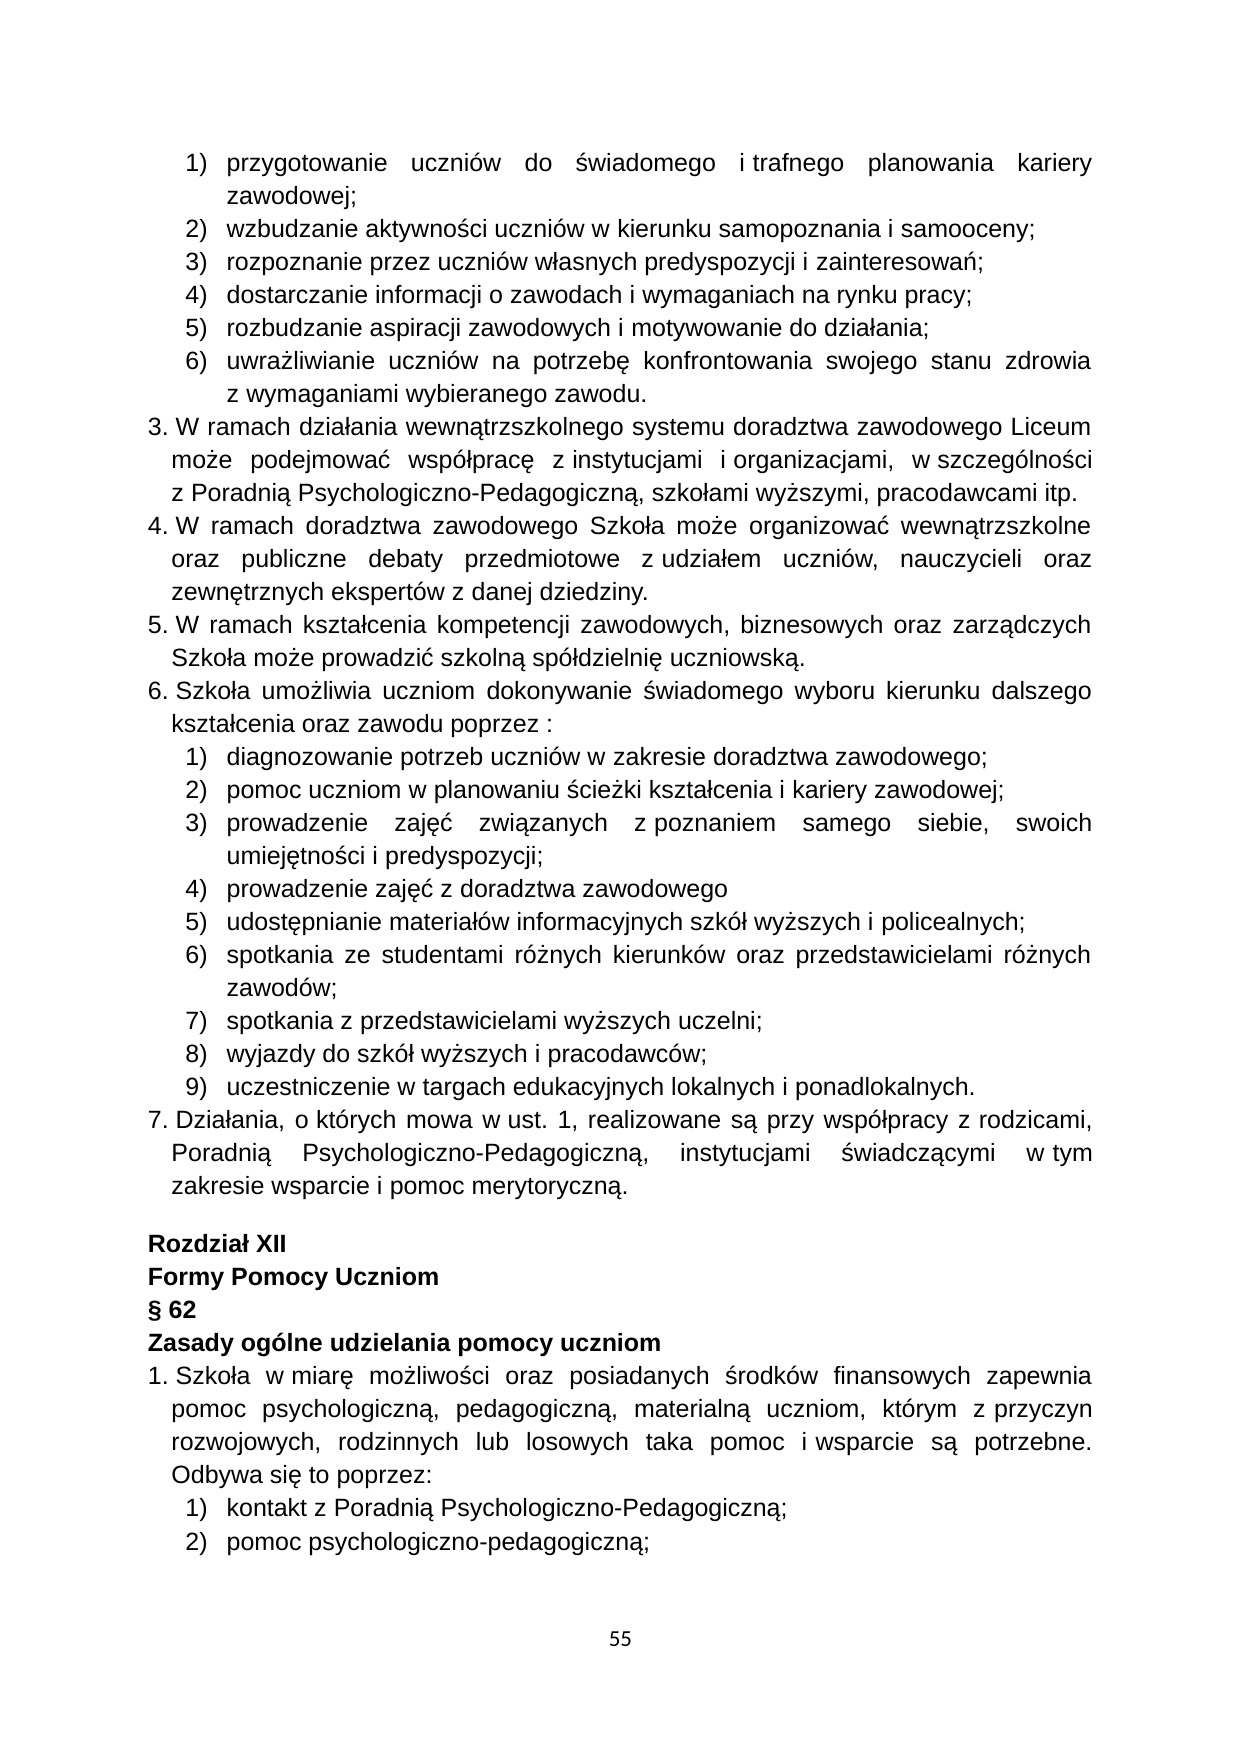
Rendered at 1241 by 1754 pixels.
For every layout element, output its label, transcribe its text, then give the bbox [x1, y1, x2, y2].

list rozbudzanie aspiracji zawodowych i motywowanie do działania; [185, 313, 1093, 341]
list wyjazdy do szkół wyższych i pracodawców; [185, 1039, 1093, 1068]
list Szkoła w miarę możliwości oraz posiadanych środków finansowych zapewnia pomoc psychologiczną, pedagogiczną, materialną uczniom, którym z przyczyn rozwojowych, rodzinnych lub losowych taka pomoc i wsparcie są potrzebne. Odbywa się to poprzez: [148, 1361, 1093, 1489]
list W ramach doradztwa zawodowego Szkoła może organizować wewnątrzszkolne oraz publiczne debaty przedmiotowe z udziałem uczniów, nauczycieli oraz zewnętrznych ekspertów z danej dziedziny. [148, 511, 1093, 606]
list W ramach kształcenia kompetencji zawodowych, biznesowych oraz zarządczych Szkoła może prowadzić szkolną spółdzielnię uczniowską. [148, 610, 1093, 672]
list prowadzenie zajęć z doradztwa zawodowego [185, 874, 1093, 903]
list kontakt z Poradnią Psychologiczno-Pedagogiczną; [185, 1493, 1093, 1522]
list Szkoła umożliwia uczniom dokonywanie świadomego wyboru kierunku dalszego kształcenia oraz zawodu poprzez : [148, 676, 1093, 738]
list spotkania z przedstawicielami wyższych uczelni; [185, 1006, 1093, 1035]
list wzbudzanie aktywności uczniów w kierunku samopoznania i samooceny; [185, 214, 1093, 242]
list diagnozowanie potrzeb uczniów w zakresie doradztwa zawodowego; [185, 742, 1093, 771]
list uwrażliwianie uczniów na potrzebę konfrontowania swojego stanu zdrowia z wymaganiami wybieranego zawodu. [185, 346, 1093, 407]
subtitle Rozdział XII Formy Pomocy Uczniom [148, 1229, 1093, 1291]
list spotkania ze studentami różnych kierunków oraz przedstawicielami różnych zawodów; [185, 940, 1093, 1002]
list pomoc psychologiczno-pedagogiczną; [185, 1526, 1093, 1555]
list W ramach działania wewnątrzszkolnego systemu doradztwa zawodowego Liceum może podejmować współpracę z instytucjami i organizacjami, w szczególności z Poradnią Psychologiczno-Pedagogiczną, szkołami wyższymi, pracodawcami itp. [148, 412, 1093, 507]
list rozpoznanie przez uczniów własnych predyspozycji i zainteresowań; [185, 247, 1093, 275]
text Zasady ogólne udzielania pomocy uczniom [148, 1328, 1093, 1357]
list udostępnianie materiałów informacyjnych szkół wyższych i policealnych; [185, 907, 1093, 936]
list prowadzenie zajęć związanych z poznaniem samego siebie, swoich umiejętności i predyspozycji; [185, 808, 1093, 870]
list Działania, o których mowa w ust. 1, realizowane są przy współpracy z rodzicami, Poradnią Psychologiczno-Pedagogiczną, instytucjami świadczącymi w tym zakresie wsparcie i pomoc merytoryczną. [148, 1105, 1093, 1200]
list dostarczanie informacji o zawodach i wymaganiach na rynku pracy; [185, 280, 1093, 308]
list pomoc uczniom w planowaniu ścieżki kształcenia i kariery zawodowej; [185, 775, 1093, 804]
list przygotowanie uczniów do świadomego i trafnego planowania kariery zawodowej; [185, 148, 1093, 209]
list uczestniczenie w targach edukacyjnych lokalnych i ponadlokalnych. [185, 1072, 1093, 1101]
